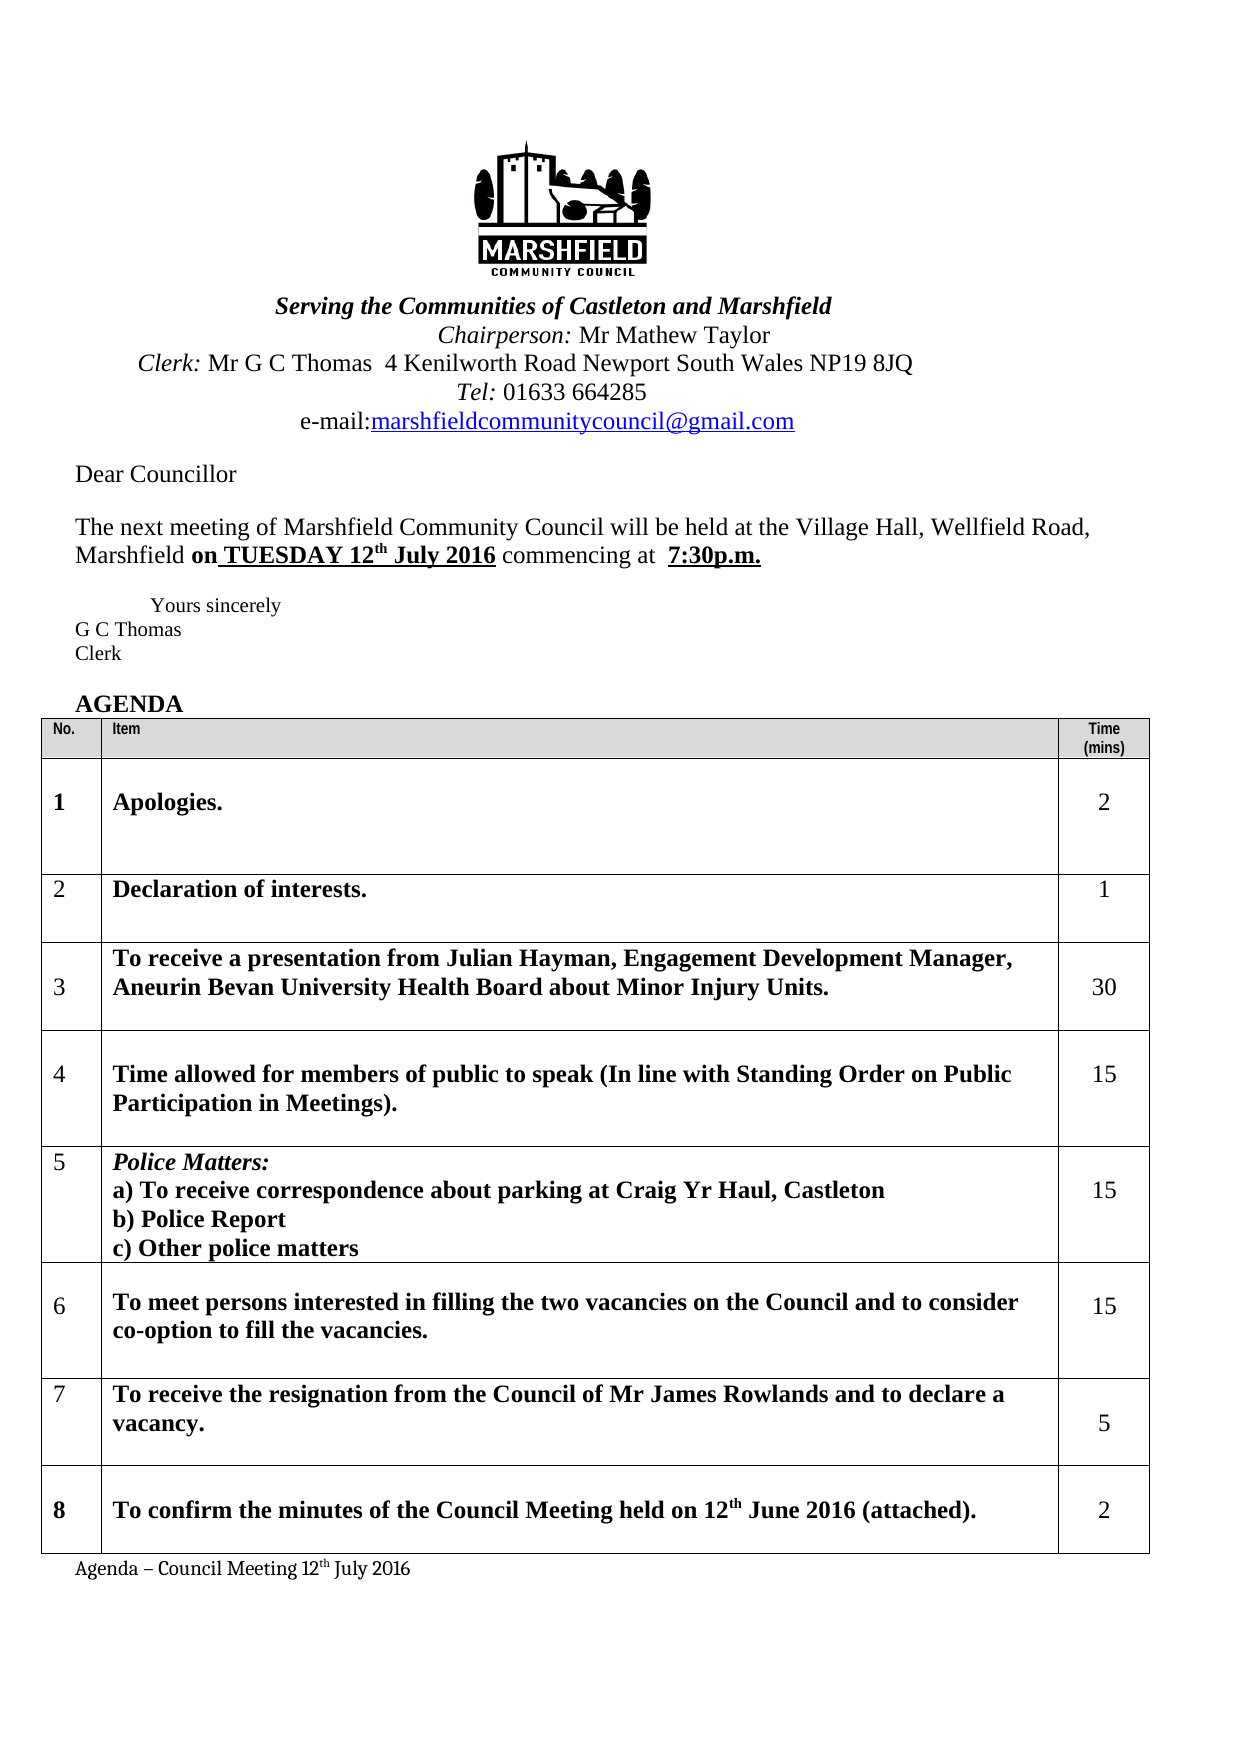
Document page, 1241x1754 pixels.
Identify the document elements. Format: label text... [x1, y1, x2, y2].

text The next meeting of Marshfield Community Council will be held at the Village Hall, Wellfield Road, Marshfield on TUESDAY 12th July 2016 commencing at 7:30p.m. [75, 512, 1165, 569]
table_cell 15 [1059, 1031, 1149, 1146]
table_cell 5 [1059, 1379, 1149, 1465]
subtitle Yours sincerely [75, 593, 1165, 617]
table_cell 30 [1059, 943, 1149, 1029]
table_cell 8 [42, 1466, 101, 1552]
table_cell 7 [42, 1379, 101, 1465]
text Chairperson: Mr Mathew Taylor [300, 320, 1165, 348]
table_cell 15 [1059, 1147, 1149, 1262]
table_cell Time allowed for members of public to speak (In line with Standing Order on Public Participation in Meetings). [102, 1031, 1058, 1146]
text Clerk: Mr G C Thomas 4 Kenilworth Road Newport South Wales NP19 8JQ [75, 348, 1165, 377]
table_cell To receive a presentation from Julian Hayman, Engagement Development Manager, Aneurin Bevan University Health Board about Minor Injury Units. [102, 943, 1058, 1029]
text G C Thomas [75, 617, 1165, 641]
table_cell 15 [1059, 1263, 1149, 1378]
table_cell Police Matters: a) To receive correspondence about parking at Craig Yr Haul, Castleton b) Police Report c) Other police matters [102, 1147, 1058, 1262]
table_cell 4 [42, 1031, 101, 1146]
table_header No. [42, 719, 101, 757]
table_cell 6 [42, 1263, 101, 1378]
table_cell 5 [42, 1147, 101, 1262]
table_cell Apologies. [102, 759, 1058, 873]
table_cell To receive the resignation from the Council of Mr James Rowlands and to declare a vacancy. [102, 1379, 1058, 1465]
table_cell 1 [42, 759, 101, 873]
table_cell 2 [1059, 1466, 1149, 1552]
text Serving the Communities of Castleton and Marshfield [75, 291, 1165, 320]
text e-mail:marshfieldcommunitycouncil@gmail.com [75, 406, 1165, 435]
text Tel: 01633 664285 [75, 377, 1165, 406]
table_cell 2 [42, 875, 101, 942]
text Clerk [75, 641, 1165, 665]
table_cell 1 [1059, 875, 1149, 942]
table_cell To confirm the minutes of the Council Meeting held on 12th June 2016 (attached). [102, 1466, 1058, 1552]
table_header Item [102, 719, 1058, 757]
table_cell To meet persons interested in filling the two vacancies on the Council and to consider co-option to fill the vacancies. [102, 1263, 1058, 1378]
table_header Time (mins) [1059, 719, 1149, 757]
table_cell Declaration of interests. [102, 875, 1058, 942]
text AGENDA [75, 689, 1165, 718]
picture [443, 132, 684, 291]
table_cell 3 [42, 943, 101, 1029]
text Dear Councillor [75, 459, 1165, 487]
table_cell 2 [1059, 759, 1149, 873]
